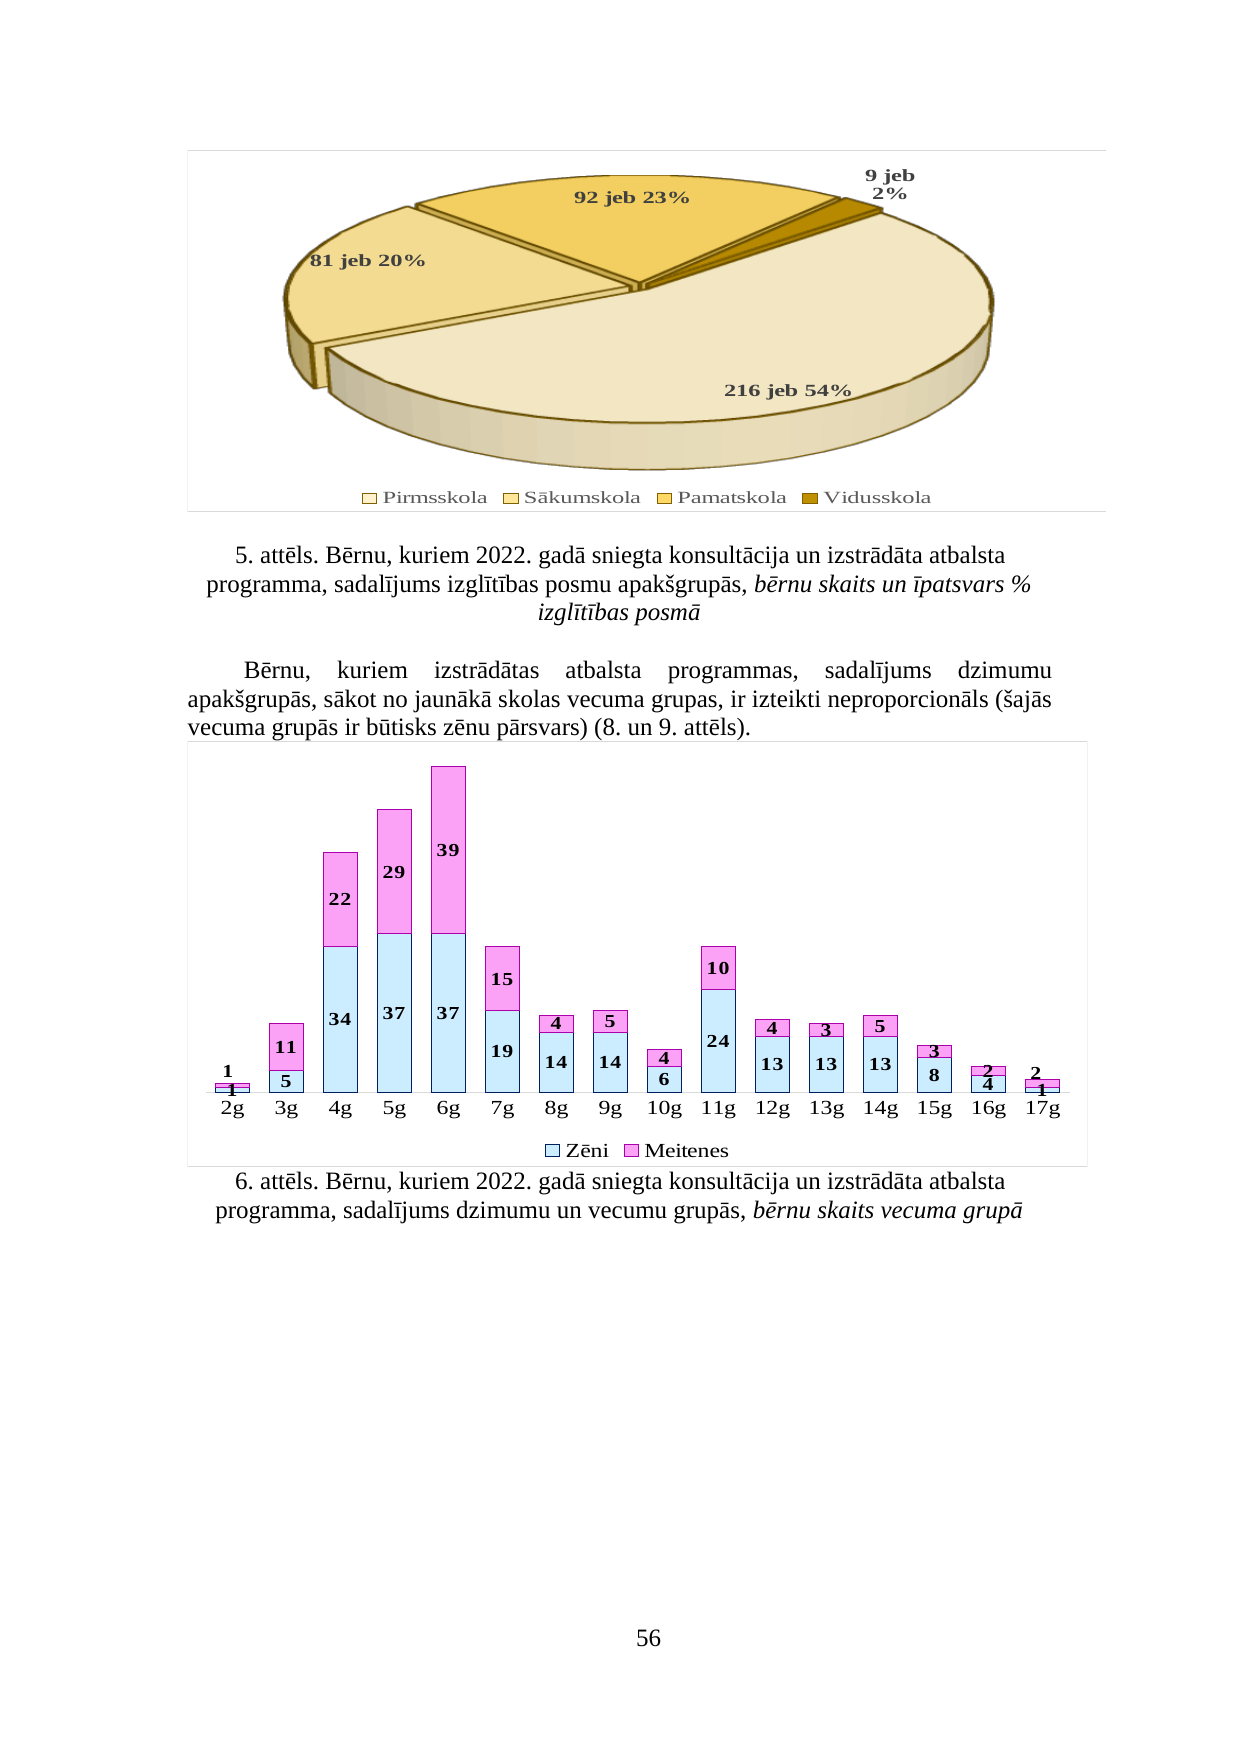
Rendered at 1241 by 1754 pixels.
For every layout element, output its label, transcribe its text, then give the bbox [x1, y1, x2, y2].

text 5. attēls. Bērnu, kuriem 2022. gadā sniegta konsultācija un izstrādāta atbalsta programma, sadalījums izglītības posmu apakšgrupās, bērnu skaits un īpatsvars % izglītības posmā [187, 540, 1053, 626]
text 6. attēls. Bērnu, kuriem 2022. gadā sniegta konsultācija un izstrādāta atbalsta programma, sadalījums dzimumu un vecumu grupās, bērnu skaits vecuma grupā [187, 1167, 1053, 1224]
text Bērnu, kuriem izstrādātas atbalsta programmas, sadalījums dzimumu apakšgrupās, sākot no jaunākā skolas vecuma grupas, ir izteikti neproporcionāls (šajās vecuma grupās ir būtisks zēnu pārsvars) (8. un 9. attēls). [187, 655, 1053, 741]
